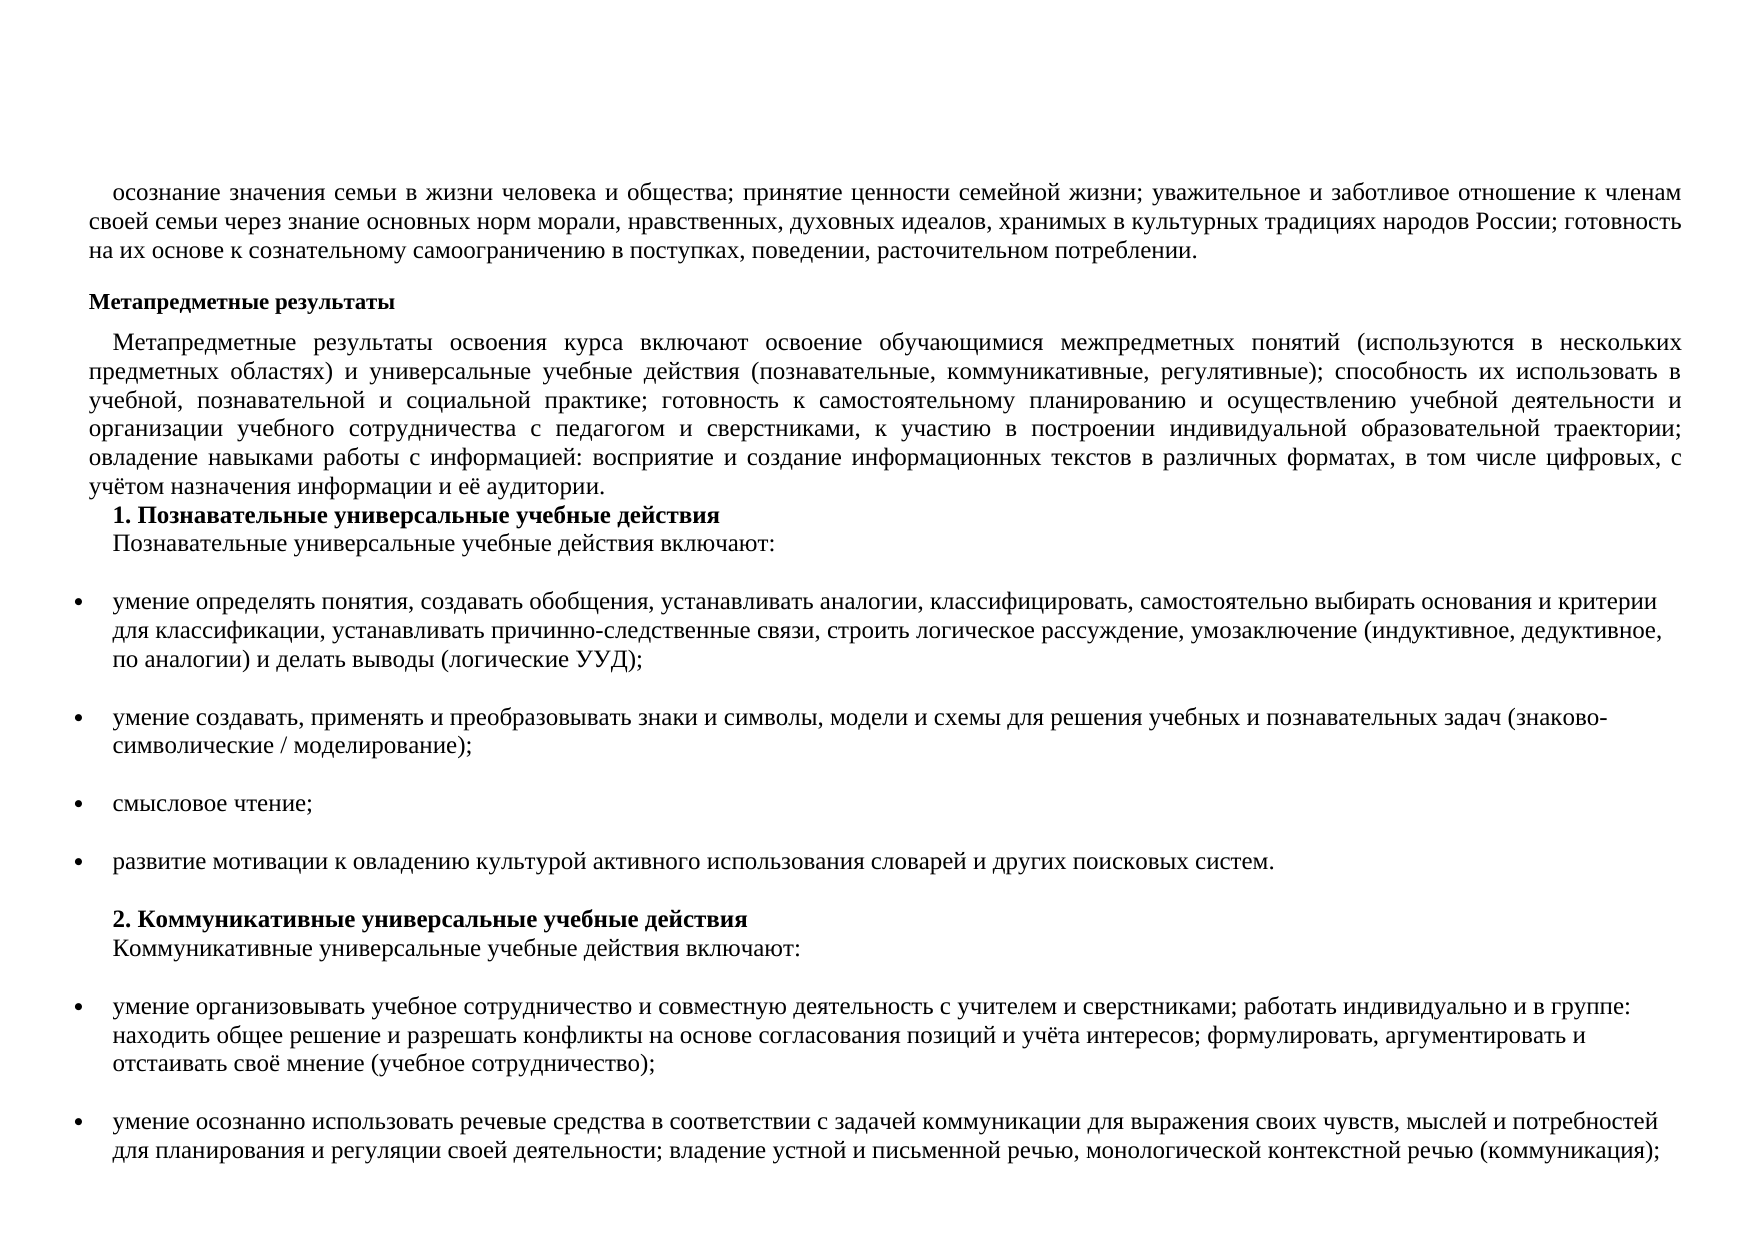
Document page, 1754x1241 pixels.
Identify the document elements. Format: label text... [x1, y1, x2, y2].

list умение создавать, применять и преобразовывать знаки и символы, модели и схемы для решения учебных и познавательных задач (знаково- символические / моделирование); [75, 702, 1683, 759]
text Метапредметные результаты освоения курса включают освоение обучающимися межпредметных понятий (используются в нескольких предметных областях) и универсальные учебные действия (познавательные, коммуникативные, регулятивные); способность их использовать в учебной, познавательной и социальной практике; готовность к самостоятельному планированию и осуществлению учебной деятельности и организации учебного сотрудничества с педагогом и сверстниками, к участию в построении индивидуальной образовательной траектории; овладение навыками работы с информацией: восприятие и создание информационных текстов в различных форматах, в том числе цифровых, с учётом назначения информации и её аудитории. [89, 327, 1683, 500]
list умение организовывать учебное сотрудничество и совместную деятельность с учителем и сверстниками; работать индивидуально и в группе: находить общее решение и разрешать конфликты на основе согласования позиций и учёта интересов; формулировать, аргументировать и отстаивать своё мнение (учебное сотрудничество); [75, 991, 1683, 1077]
text Коммуникативные универсальные учебные действия включают: [89, 933, 1683, 962]
text осознание значения семьи в жизни человека и общества; принятие ценности семейной жизни; уважительное и заботливое отношение к членам своей семьи через знание основных норм морали, нравственных, духовных идеалов, хранимых в культурных традициях народов России; готовность на их основе к сознательному самоограничению в поступках, поведении, расточительном потреблении. [89, 177, 1683, 263]
list умение определять понятия, создавать обобщения, устанавливать аналогии, классифицировать, самостоятельно выбирать основания и критерии для классификации, устанавливать причинно-следственные связи, строить логическое рассуждение, умозаключение (индуктивное, дедуктивное, по аналогии) и делать выводы (логические УУД); [75, 586, 1683, 673]
list умение осознанно использовать речевые средства в соответствии с задачей коммуникации для выражения своих чувств, мыслей и потребностей для планирования и регуляции своей деятельности; владение устной и письменной речью, монологической контекстной речью (коммуникация); [75, 1106, 1683, 1164]
list развитие мотивации к овладению культурой активного использования словарей и других поисковых систем. [75, 846, 1683, 875]
text Познавательные универсальные учебные действия включают: [89, 528, 1683, 557]
list смысловое чтение; [75, 788, 1683, 817]
text 1. Познавательные универсальные учебные действия [89, 500, 1683, 528]
text Метапредметные результаты [89, 288, 1683, 315]
text 2. Коммуникативные универсальные учебные действия [89, 904, 1683, 933]
